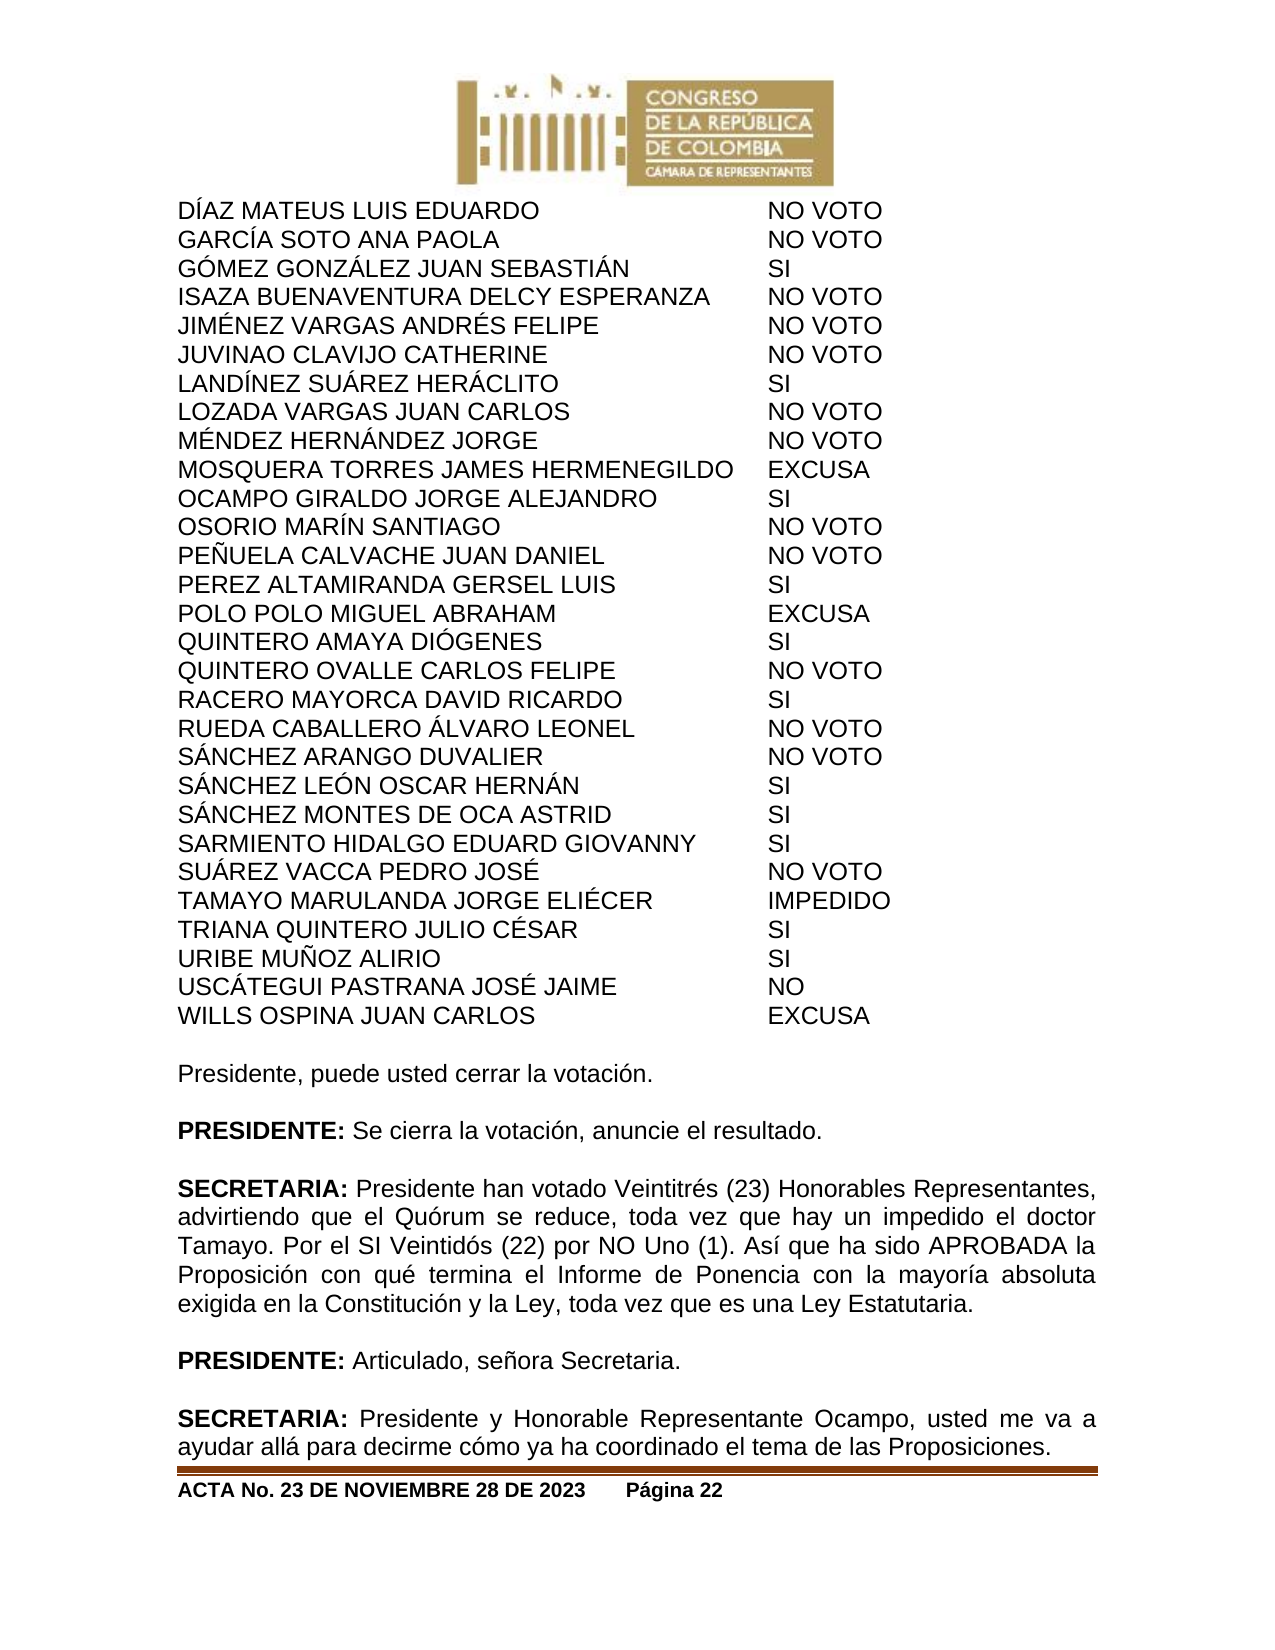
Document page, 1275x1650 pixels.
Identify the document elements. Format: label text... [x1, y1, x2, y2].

text PEREZ ALTAMIRANDA GERSEL LUIS SI [177, 570, 1098, 599]
text RACERO MAYORCA DAVID RICARDO SI [177, 685, 1098, 714]
text RUEDA CABALLERO ÁLVARO LEONEL NO VOTO [177, 714, 1098, 742]
text SECRETARIA: Presidente y Honorable Representante Ocampo, usted me va a ayudar allá para decirme cómo ya ha coordinado el tema de las Proposiciones. [177, 1404, 1098, 1461]
text SECRETARIA: Presidente han votado Veintitrés (23) Honorables Representantes, advirtiendo que el Quórum se reduce, toda vez que hay un impedido el doctor Tamayo. Por el SI Veintidós (22) por NO Uno (1). Así que ha sido APROBADA la Proposición con qué termina el Informe de Ponencia con la mayoría absoluta exigida en la Constitución y la Ley, toda vez que es una Ley Estatutaria. [177, 1174, 1098, 1317]
text PRESIDENTE: Articulado, señora Secretaria. [177, 1346, 1098, 1375]
text SARMIENTO HIDALGO EDUARD GIOVANNY SI [177, 829, 1098, 857]
text PEÑUELA CALVACHE JUAN DANIEL NO VOTO [177, 541, 1098, 570]
text DÍAZ MATEUS LUIS EDUARDO NO VOTO [177, 196, 1098, 225]
text PRESIDENTE: Se cierra la votación, anuncie el resultado. [177, 1116, 1098, 1145]
text LOZADA VARGAS JUAN CARLOS NO VOTO [177, 397, 1098, 426]
text QUINTERO AMAYA DIÓGENES SI [177, 627, 1098, 656]
text GARCÍA SOTO ANA PAOLA NO VOTO [177, 225, 1098, 254]
text JIMÉNEZ VARGAS ANDRÉS FELIPE NO VOTO [177, 311, 1098, 340]
text SÁNCHEZ ARANGO DUVALIER NO VOTO [177, 742, 1098, 771]
text WILLS OSPINA JUAN CARLOS EXCUSA [177, 1001, 1098, 1030]
text SÁNCHEZ LEÓN OSCAR HERNÁN SI [177, 771, 1098, 800]
text Presidente, puede usted cerrar la votación. [177, 1059, 1098, 1087]
text OCAMPO GIRALDO JORGE ALEJANDRO SI [177, 484, 1098, 512]
text MÉNDEZ HERNÁNDEZ JORGE NO VOTO [177, 426, 1098, 455]
text OSORIO MARÍN SANTIAGO NO VOTO [177, 512, 1098, 541]
text POLO POLO MIGUEL ABRAHAM EXCUSA [177, 599, 1098, 627]
text QUINTERO OVALLE CARLOS FELIPE NO VOTO [177, 656, 1098, 685]
text LANDÍNEZ SUÁREZ HERÁCLITO SI [177, 369, 1098, 397]
text ISAZA BUENAVENTURA DELCY ESPERANZA NO VOTO [177, 282, 1098, 311]
text SUÁREZ VACCA PEDRO JOSÉ NO VOTO [177, 857, 1098, 886]
text TAMAYO MARULANDA JORGE ELIÉCER IMPEDIDO [177, 886, 1098, 915]
picture [430, 73, 845, 197]
text TRIANA QUINTERO JULIO CÉSAR SI [177, 915, 1098, 944]
text USCÁTEGUI PASTRANA JOSÉ JAIME NO [177, 972, 1098, 1001]
text JUVINAO CLAVIJO CATHERINE NO VOTO [177, 340, 1098, 369]
text GÓMEZ GONZÁLEZ JUAN SEBASTIÁN SI [177, 254, 1098, 282]
text SÁNCHEZ MONTES DE OCA ASTRID SI [177, 800, 1098, 829]
text MOSQUERA TORRES JAMES HERMENEGILDO EXCUSA [177, 455, 1098, 484]
text URIBE MUÑOZ ALIRIO SI [177, 944, 1098, 972]
